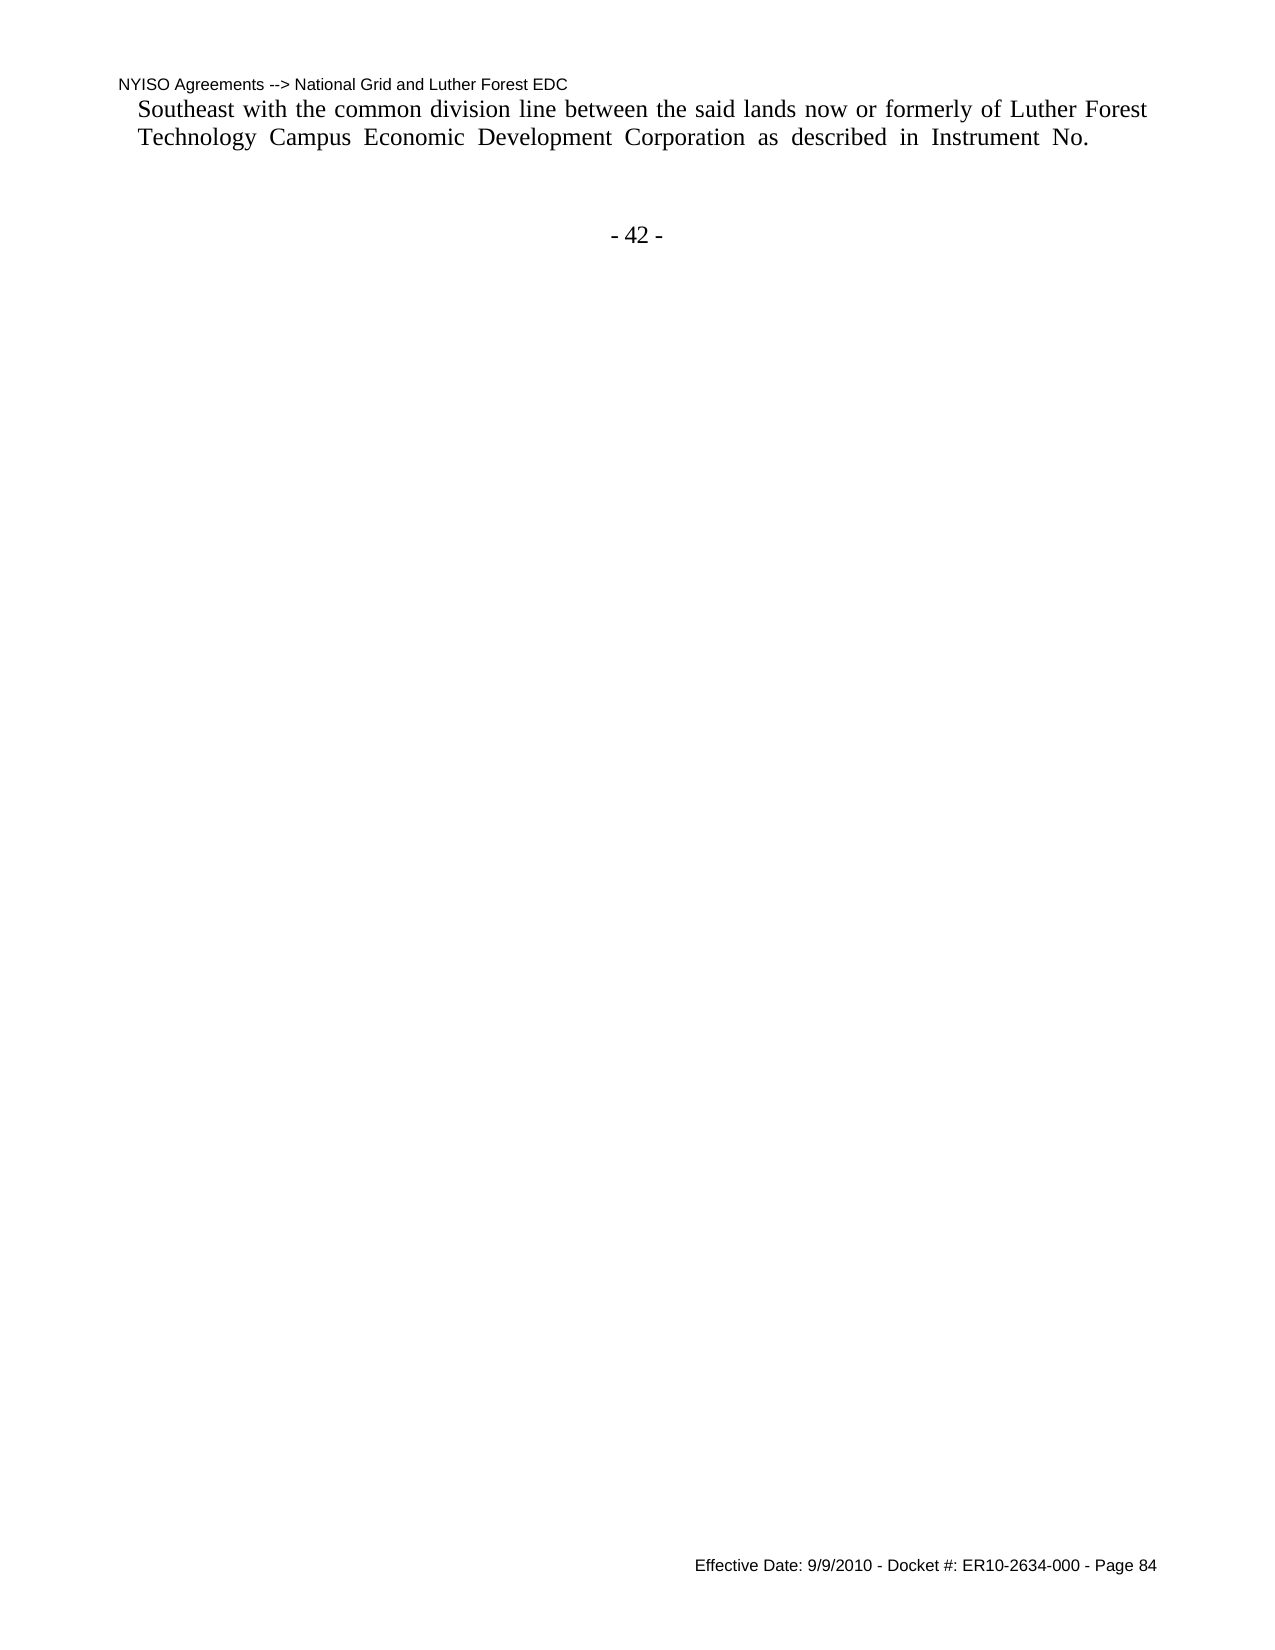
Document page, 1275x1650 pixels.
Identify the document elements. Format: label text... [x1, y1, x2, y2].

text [137, 94, 1158, 152]
text - 42 - [610, 221, 1275, 249]
